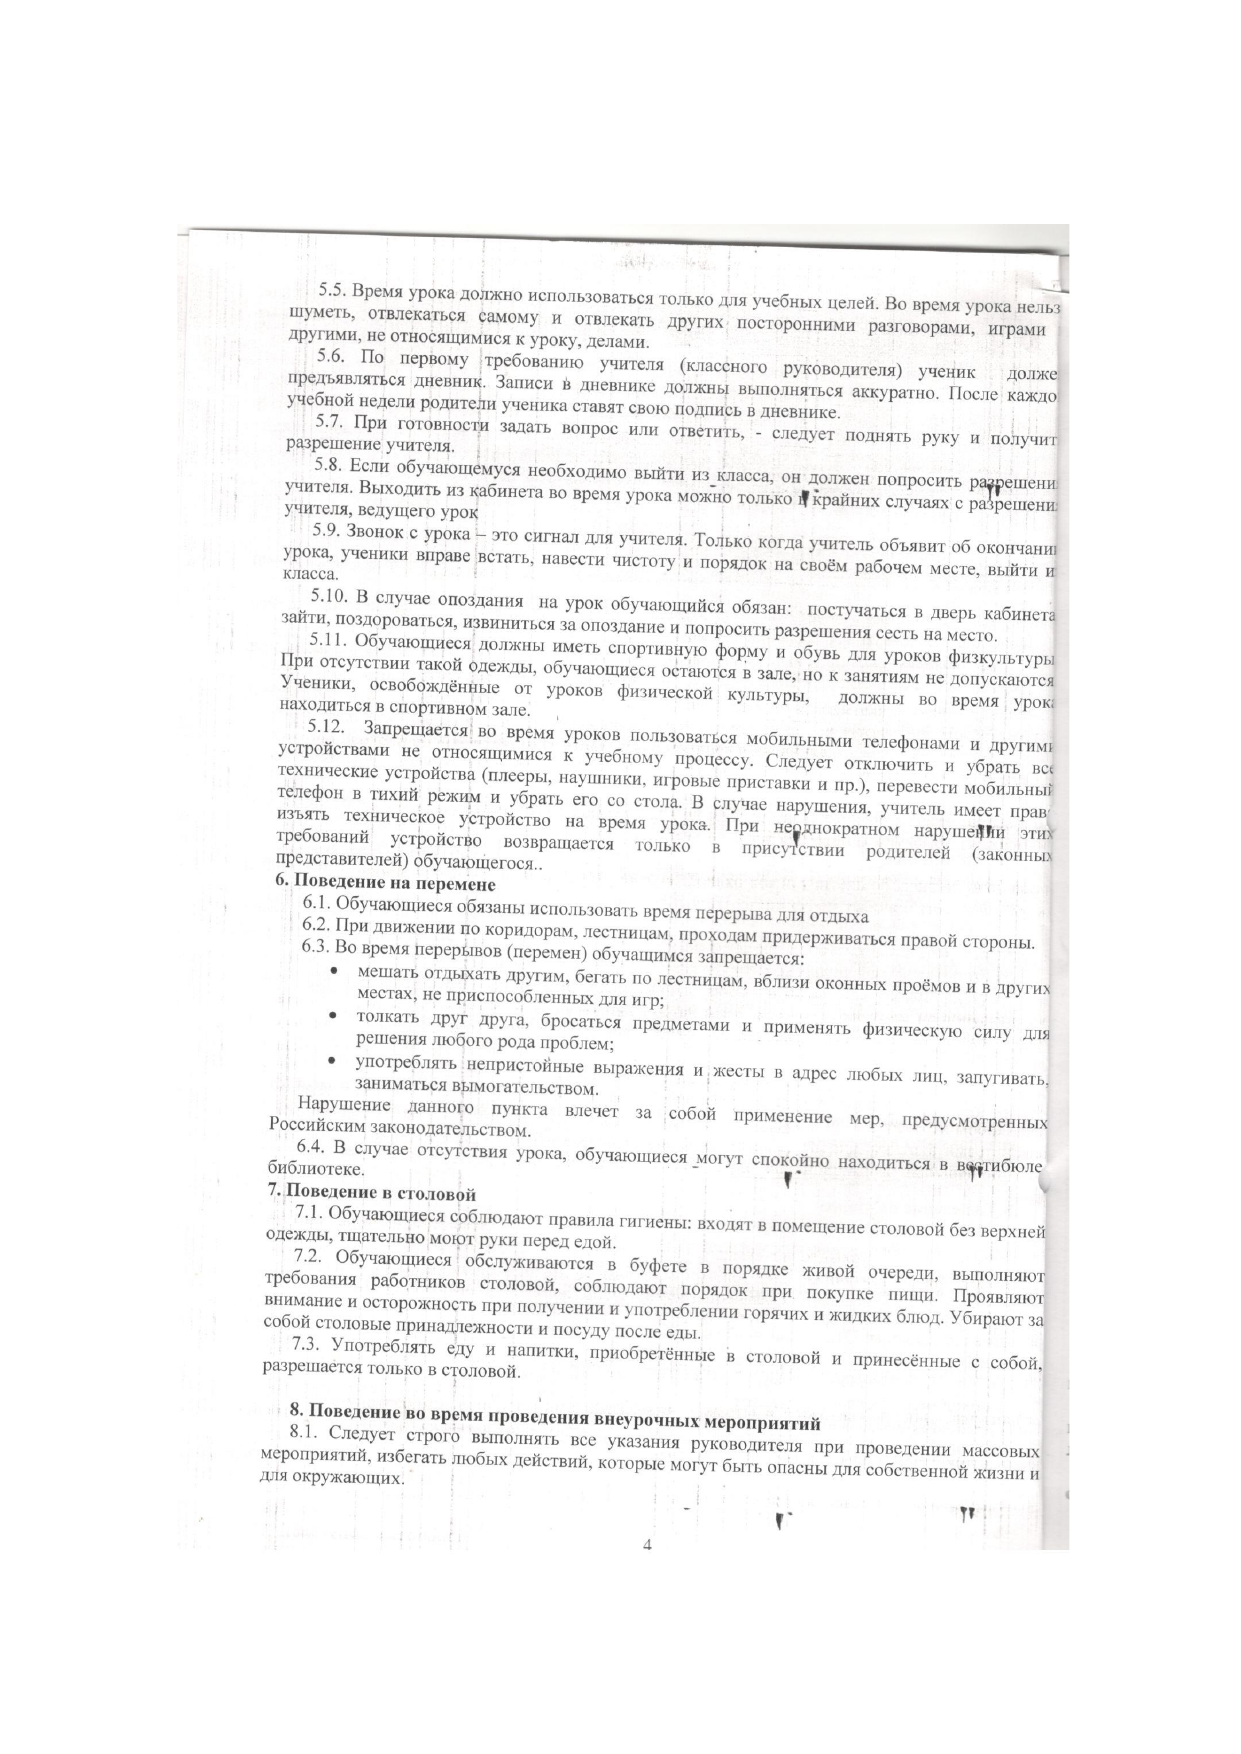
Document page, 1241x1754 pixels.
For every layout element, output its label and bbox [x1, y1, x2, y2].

picture [177, 224, 1070, 1564]
